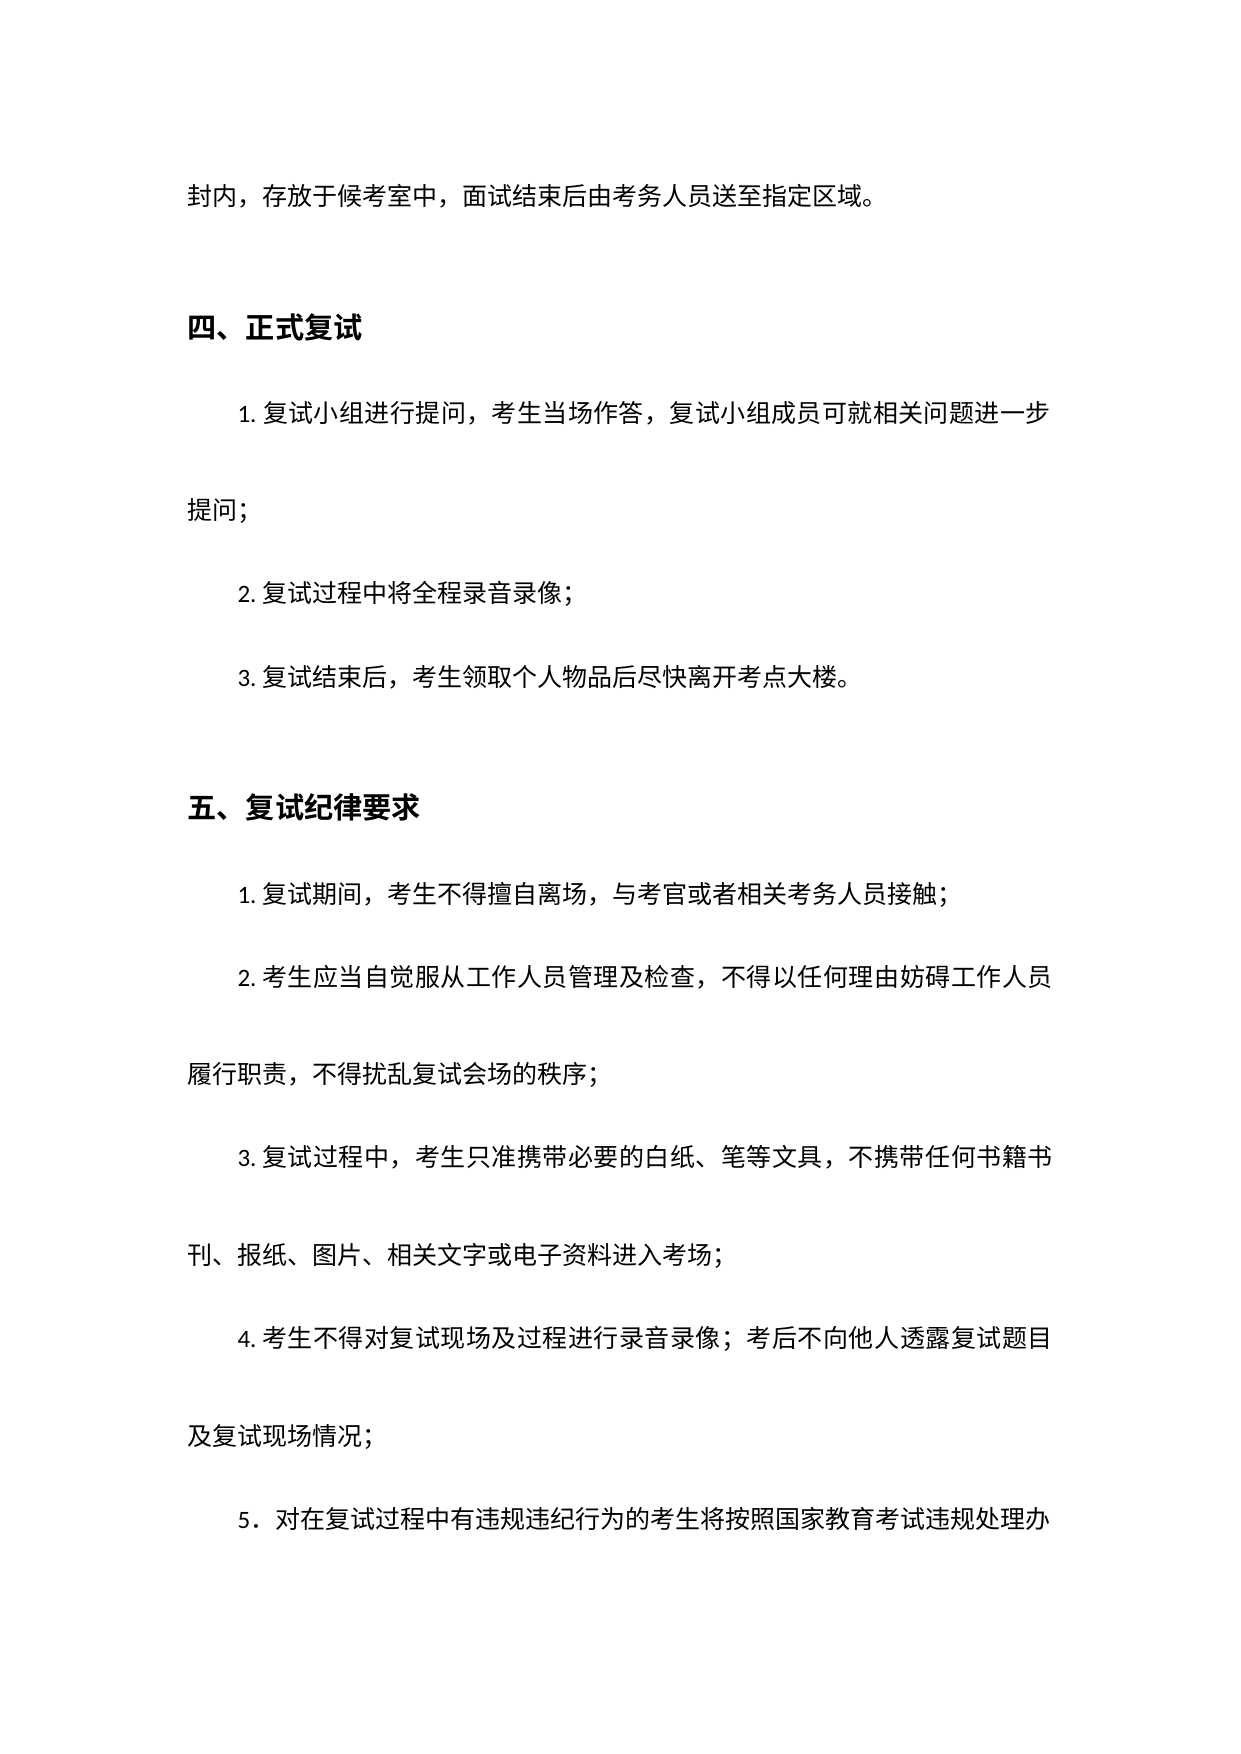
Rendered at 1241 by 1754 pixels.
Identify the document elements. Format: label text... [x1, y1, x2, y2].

list 复试过程中将全程录音录像； [187, 559, 1053, 624]
text 四、正式复试 [187, 293, 1053, 358]
text 五、复试纪律要求 [187, 773, 1053, 838]
list 复试结束后，考生领取个人物品后尽快离开考点大楼。 [187, 643, 1053, 708]
list 考生不得对复试现场及过程进行录音录像；考后不向他人透露复试题目及复试现场情况； [187, 1304, 1053, 1467]
text 1. 复试期间，考生不得擅自离场，与考官或者相关考务人员接触； [187, 860, 1053, 925]
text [187, 162, 1053, 227]
text 1. 复试小组进行提问，考生当场作答，复试小组成员可就相关问题进一步提问； [187, 379, 1053, 541]
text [187, 1485, 1053, 1550]
list 考生应当自觉服从工作人员管理及检查，不得以任何理由妨碍工作人员履行职责，不得扰乱复试会场的秩序； [187, 943, 1053, 1105]
list 复试过程中，考生只准携带必要的白纸、笔等文具，不携带任何书籍书刊、报纸、图片、相关文字或电子资料进入考场； [187, 1123, 1053, 1286]
